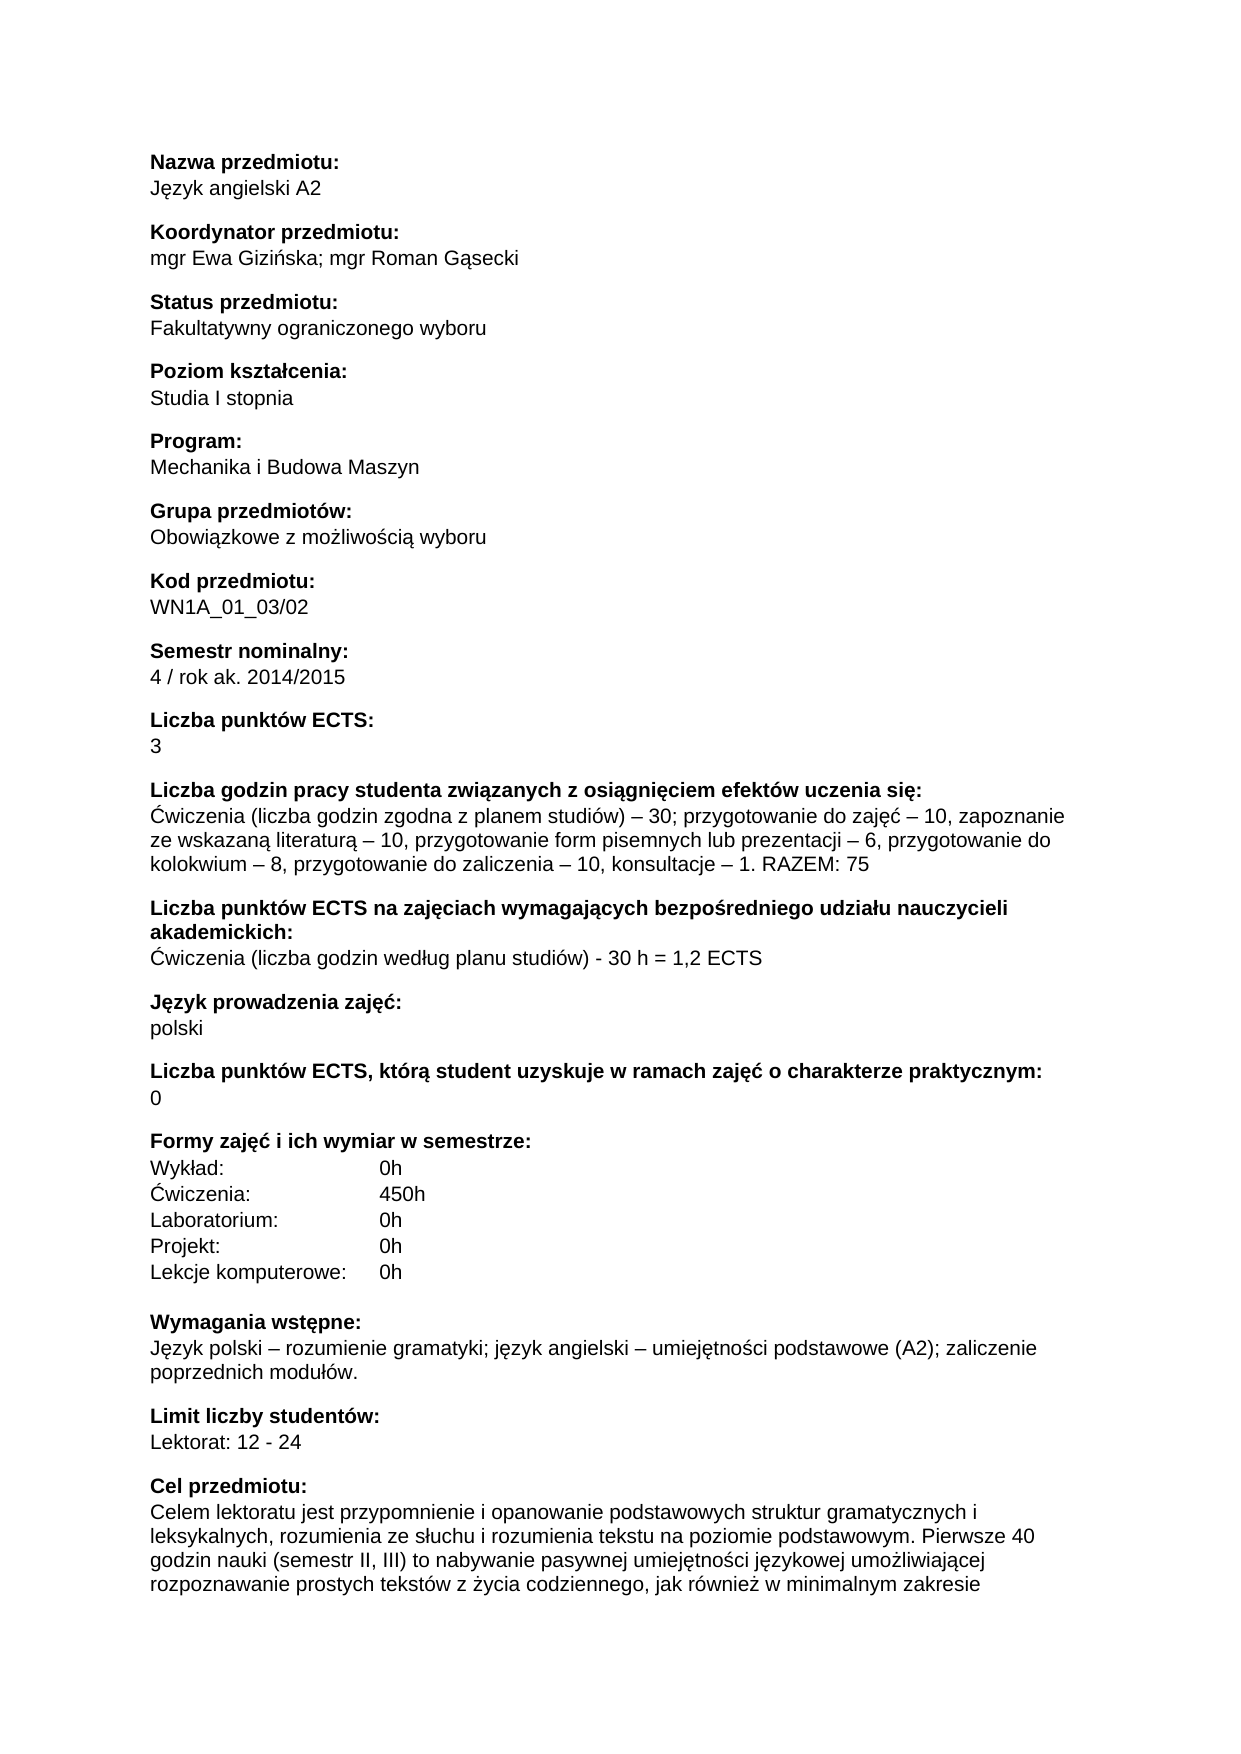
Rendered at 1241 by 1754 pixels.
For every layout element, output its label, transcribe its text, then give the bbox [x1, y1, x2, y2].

text Język prowadzenia zajęć: [150, 989, 1090, 1013]
text Kod przedmiotu: [150, 569, 1090, 593]
text Ćwiczenia (liczba godzin według planu studiów) - 30 h = 1,2 ECTS [150, 946, 1090, 970]
text 3 [150, 734, 1090, 758]
text Obowiązkowe z możliwością wyboru [150, 525, 1090, 549]
text Cel przedmiotu: [150, 1473, 1090, 1497]
table_cell 450h [369, 1180, 597, 1206]
text Liczba godzin pracy studenta związanych z osiągnięciem efektów uczenia się: [150, 778, 1090, 802]
text Poziom kształcenia: [150, 359, 1090, 383]
text Formy zajęć i ich wymiar w semestrze: [150, 1129, 1090, 1153]
text mgr Ewa Gizińska; mgr Roman Gąsecki [150, 246, 1090, 270]
text Program: [150, 429, 1090, 453]
text 4 / rok ak. 2014/2015 [150, 664, 1090, 688]
table_cell Lekcje komputerowe: [140, 1260, 367, 1284]
table_header 0h [369, 1156, 597, 1180]
text Lektorat: 12 - 24 [150, 1430, 1090, 1454]
table_cell Laboratorium: [140, 1208, 367, 1232]
table_cell Projekt: [140, 1234, 367, 1258]
text Koordynator przedmiotu: [150, 220, 1090, 244]
text Język polski – rozumienie gramatyki; język angielski – umiejętności podstawowe (A2); zaliczenie poprzednich modułów. [150, 1336, 1090, 1384]
text Semestr nominalny: [150, 638, 1090, 662]
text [150, 1499, 1090, 1595]
text Grupa przedmiotów: [150, 499, 1090, 523]
text Ćwiczenia (liczba godzin zgodna z planem studiów) – 30; przygotowanie do zajęć – 10, zapoznanie ze wskazaną literaturą – 10, przygotowanie form pisemnych lub prezentacji – 6, przygotowanie do kolokwium – 8, przygotowanie do zaliczenia – 10, konsultacje – 1. RAZEM: 75 [150, 804, 1090, 876]
table_header Wykład: [140, 1156, 367, 1180]
text Nazwa przedmiotu: [150, 150, 1090, 174]
text Liczba punktów ECTS: [150, 708, 1090, 732]
text Język angielski A2 [150, 176, 1090, 200]
text Mechanika i Budowa Maszyn [150, 455, 1090, 479]
table_cell 0h [369, 1206, 597, 1232]
table_cell 0h [369, 1258, 597, 1284]
text WN1A_01_03/02 [150, 595, 1090, 619]
text Status przedmiotu: [150, 289, 1090, 313]
text Liczba punktów ECTS na zajęciach wymagających bezpośredniego udziału nauczycieli akademickich: [150, 896, 1090, 944]
text Limit liczby studentów: [150, 1404, 1090, 1428]
table_cell Ćwiczenia: [140, 1182, 367, 1206]
text Fakultatywny ograniczonego wyboru [150, 316, 1090, 339]
text Liczba punktów ECTS, którą student uzyskuje w ramach zajęć o charakterze praktycznym: [150, 1059, 1090, 1083]
text polski [150, 1016, 1090, 1039]
text Studia I stopnia [150, 385, 1090, 409]
text 0 [150, 1085, 1090, 1109]
text Wymagania wstępne: [150, 1310, 1090, 1334]
table_cell 0h [369, 1232, 597, 1258]
